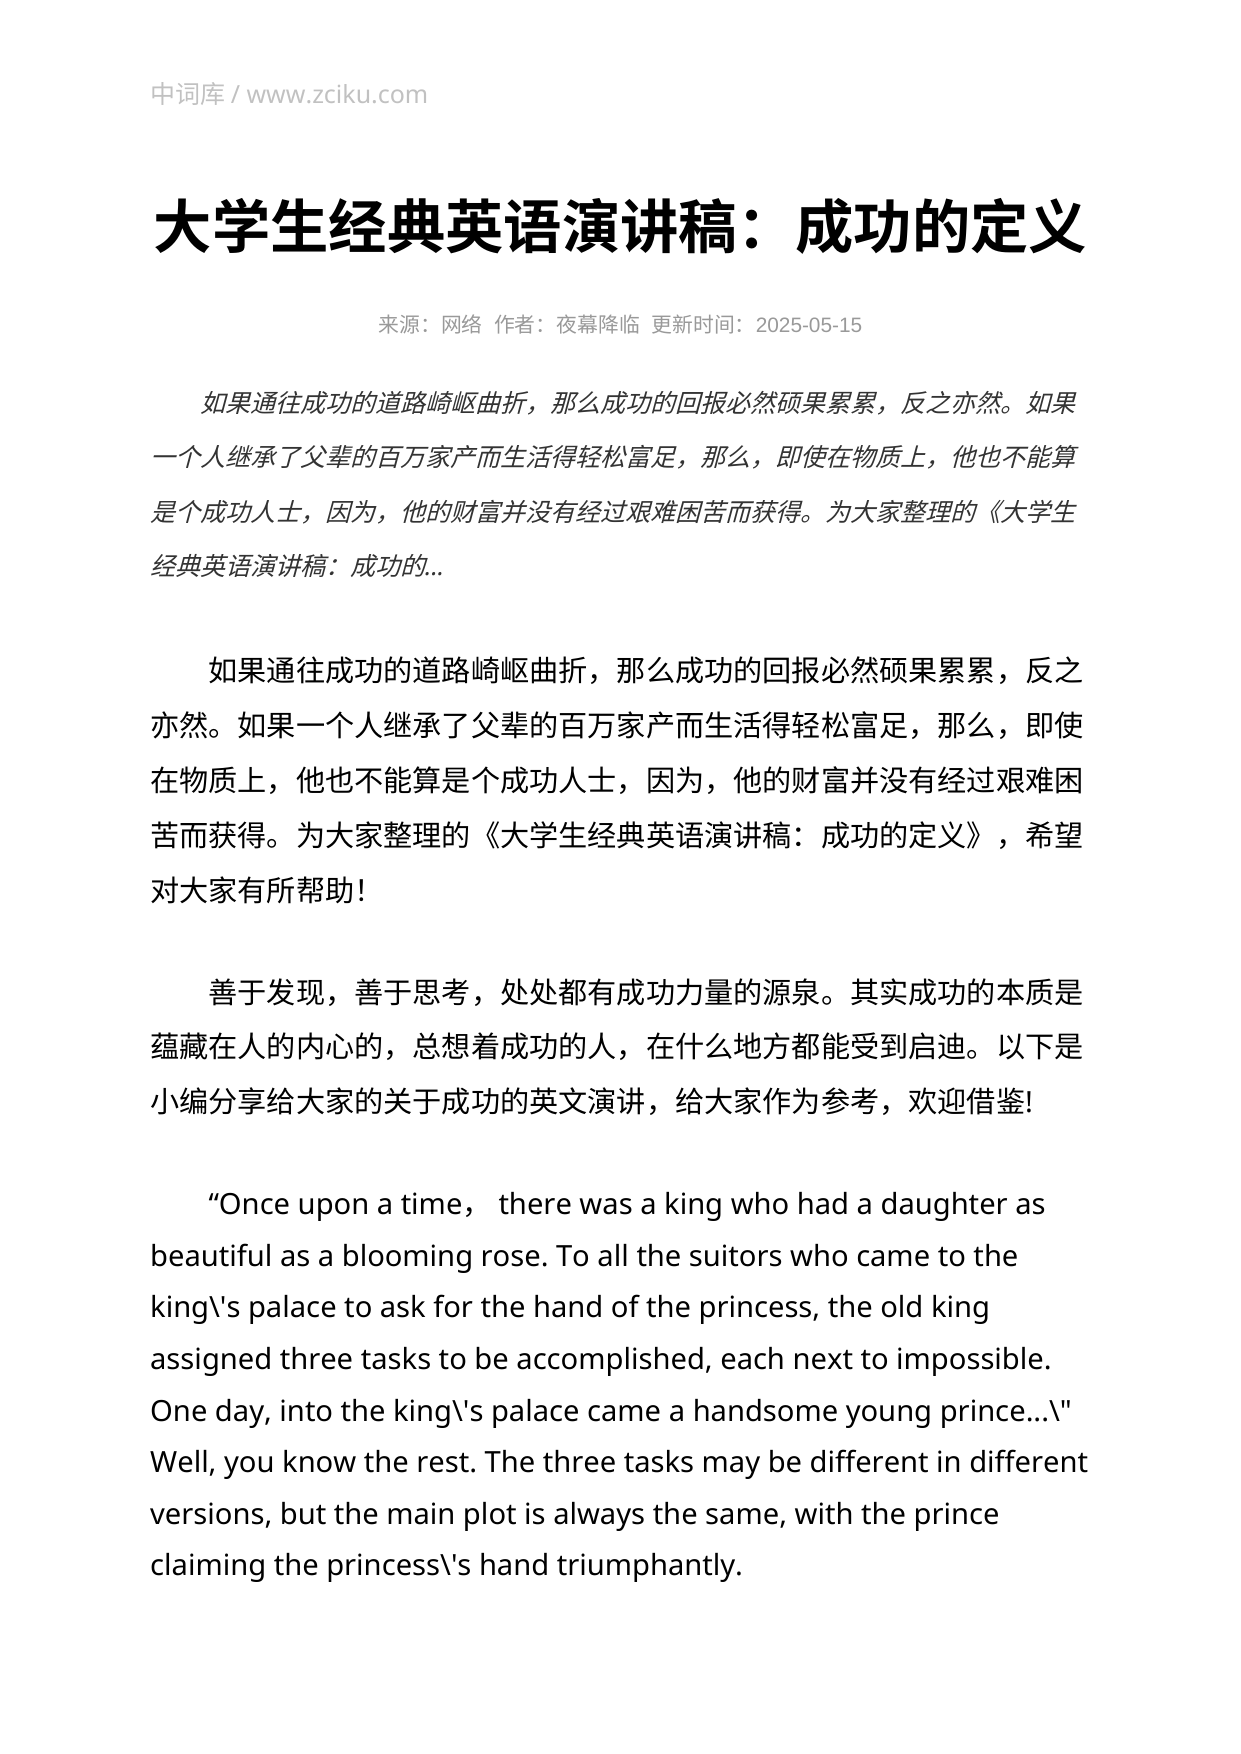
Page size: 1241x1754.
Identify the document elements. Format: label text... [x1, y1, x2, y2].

text 如果通往成功的道路崎岖曲折，那么成功的回报必然硕果累累，反之亦然。如果一个人继承了父辈的百万家产而生活得轻松富足，那么，即使在物质上，他也不能算是个成功人士，因为，他的财富并没有经过艰难困苦而获得。为大家整理的《大学生经典英语演讲稿：成功的定义》，希望对大家有所帮助！ [150, 648, 1090, 910]
text 善于发现，善于思考，处处都有成功力量的源泉。其实成功的本质是蕴藏在人的内心的，总想着成功的人，在什么地方都能受到启迪。以下是小编分享给大家的关于成功的英文演讲，给大家作为参考，欢迎借鉴! [150, 969, 1090, 1121]
text 来源：网络 作者：夜幕降临 更新时间：2025-05-15 [150, 313, 1090, 337]
subtitle 大学生经典英语演讲稿：成功的定义 [150, 181, 1090, 266]
text 如果通往成功的道路崎岖曲折，那么成功的回报必然硕果累累，反之亦然。如果一个人继承了父辈的百万家产而生活得轻松富足，那么，即使在物质上，他也不能算是个成功人士，因为，他的财富并没有经过艰难困苦而获得。为大家整理的《大学生经典英语演讲稿：成功的... [150, 383, 1090, 583]
text “Once upon a time， there was a king who had a daughter as beautiful as a blooming rose. To all the suitors who came to the king\'s palace to ask for the hand of the princess, the old king assigned three tasks to be accomplished, each next to impossible. One day, into the king\'s palace came a handsome young prince...\" Well, you know the rest. The three tasks may be different in different versions, but the main plot is always the same, with the prince claiming the princess\'s hand triumphantly. [150, 1181, 1090, 1584]
